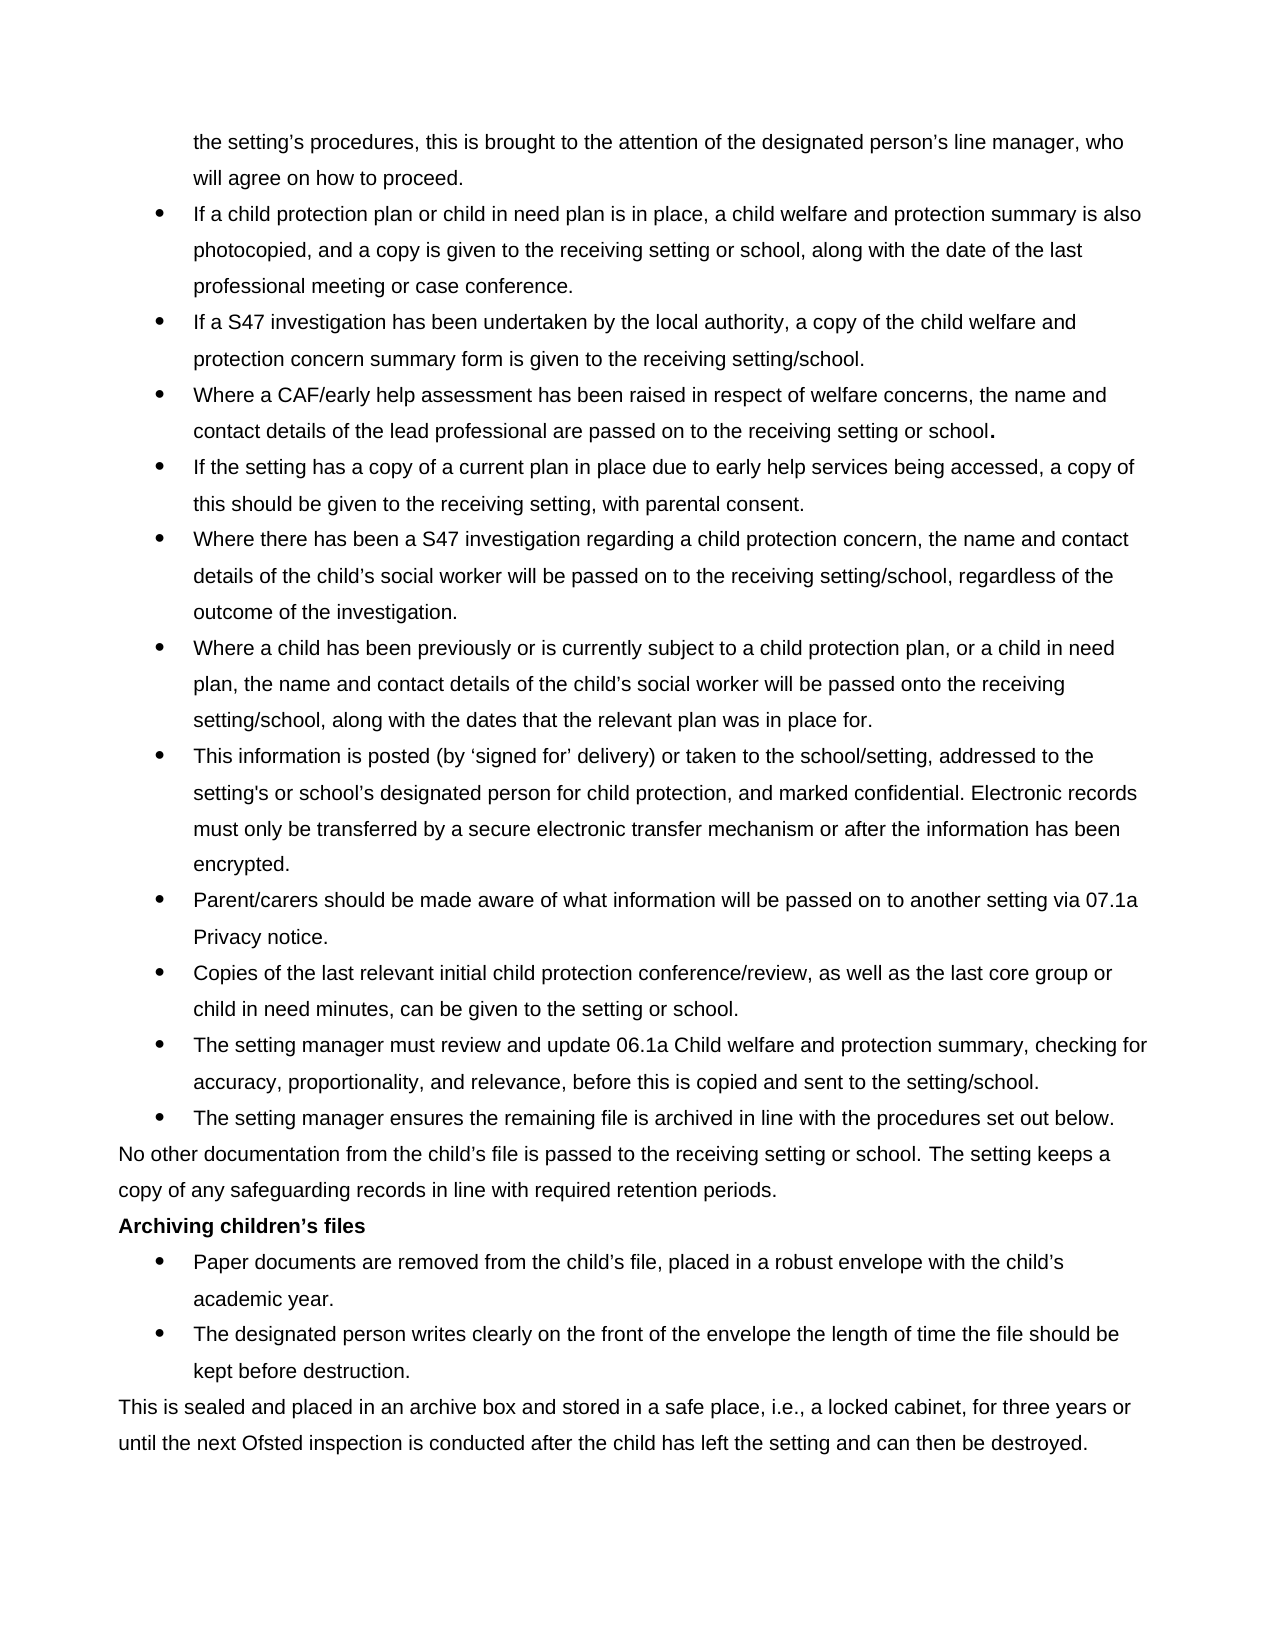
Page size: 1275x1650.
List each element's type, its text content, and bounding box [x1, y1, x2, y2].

list If a child protection plan or child in need plan is in place, a child welfare and protection summary is also photocopied, and a copy is given to the receiving setting or school, along with the date of the last professional meeting or case conference. [156, 202, 1157, 298]
list Copies of the last relevant initial child protection conference/review, as well as the last core group or child in need minutes, can be given to the setting or school. [156, 961, 1157, 1021]
list The designated person writes clearly on the front of the envelope the length of time the file should be kept before destruction. [156, 1322, 1157, 1383]
list This information is posted (by ‘signed for’ delivery) or taken to the school/setting, addressed to the setting's or school’s designated person for child protection, and marked confidential. Electronic records must only be transferred by a secure electronic transfer mechanism or after the information has been encrypted. [156, 744, 1157, 876]
list The setting manager must review and update 06.1a Child welfare and protection summary, checking for accuracy, proportionality, and relevance, before this is copied and sent to the setting/school. [156, 1033, 1157, 1093]
list If the setting has a copy of a current plan in place due to early help services being accessed, a copy of this should be given to the receiving setting, with parental consent. [156, 455, 1157, 515]
list Where there has been a S47 investigation regarding a child protection concern, the name and contact details of the child’s social worker will be passed on to the receiving setting/school, regardless of the outcome of the investigation. [156, 527, 1157, 624]
list Where a child has been previously or is currently subject to a child protection plan, or a child in need plan, the name and contact details of the child’s social worker will be passed onto the receiving setting/school, along with the dates that the relevant plan was in place for. [156, 636, 1157, 732]
text This is sealed and placed in an archive box and stored in a safe place, i.e., a locked cabinet, for three years or until the next Ofsted inspection is conducted after the child has left the setting and can then be destroyed. [118, 1395, 1157, 1454]
list Paper documents are removed from the child’s file, placed in a robust envelope with the child’s academic year. [156, 1250, 1157, 1310]
list Where a CAF/early help assessment has been raised in respect of welfare concerns, the name and contact details of the lead professional are passed on to the receiving setting or school. [156, 382, 1157, 443]
list Parent/carers should be made aware of what information will be passed on to another setting via 07.1a Privacy notice. [156, 888, 1157, 949]
list The setting manager ensures the remaining file is archived in line with the procedures set out below. [156, 1105, 1157, 1130]
list If a S47 investigation has been undertaken by the local authority, a copy of the child welfare and protection concern summary form is given to the receiving setting/school. [156, 310, 1157, 371]
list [156, 130, 1157, 190]
text No other documentation from the child’s file is passed to the receiving setting or school. The setting keeps a copy of any safeguarding records in line with required retention periods. [118, 1142, 1157, 1202]
text Archiving children’s files [118, 1214, 1157, 1238]
